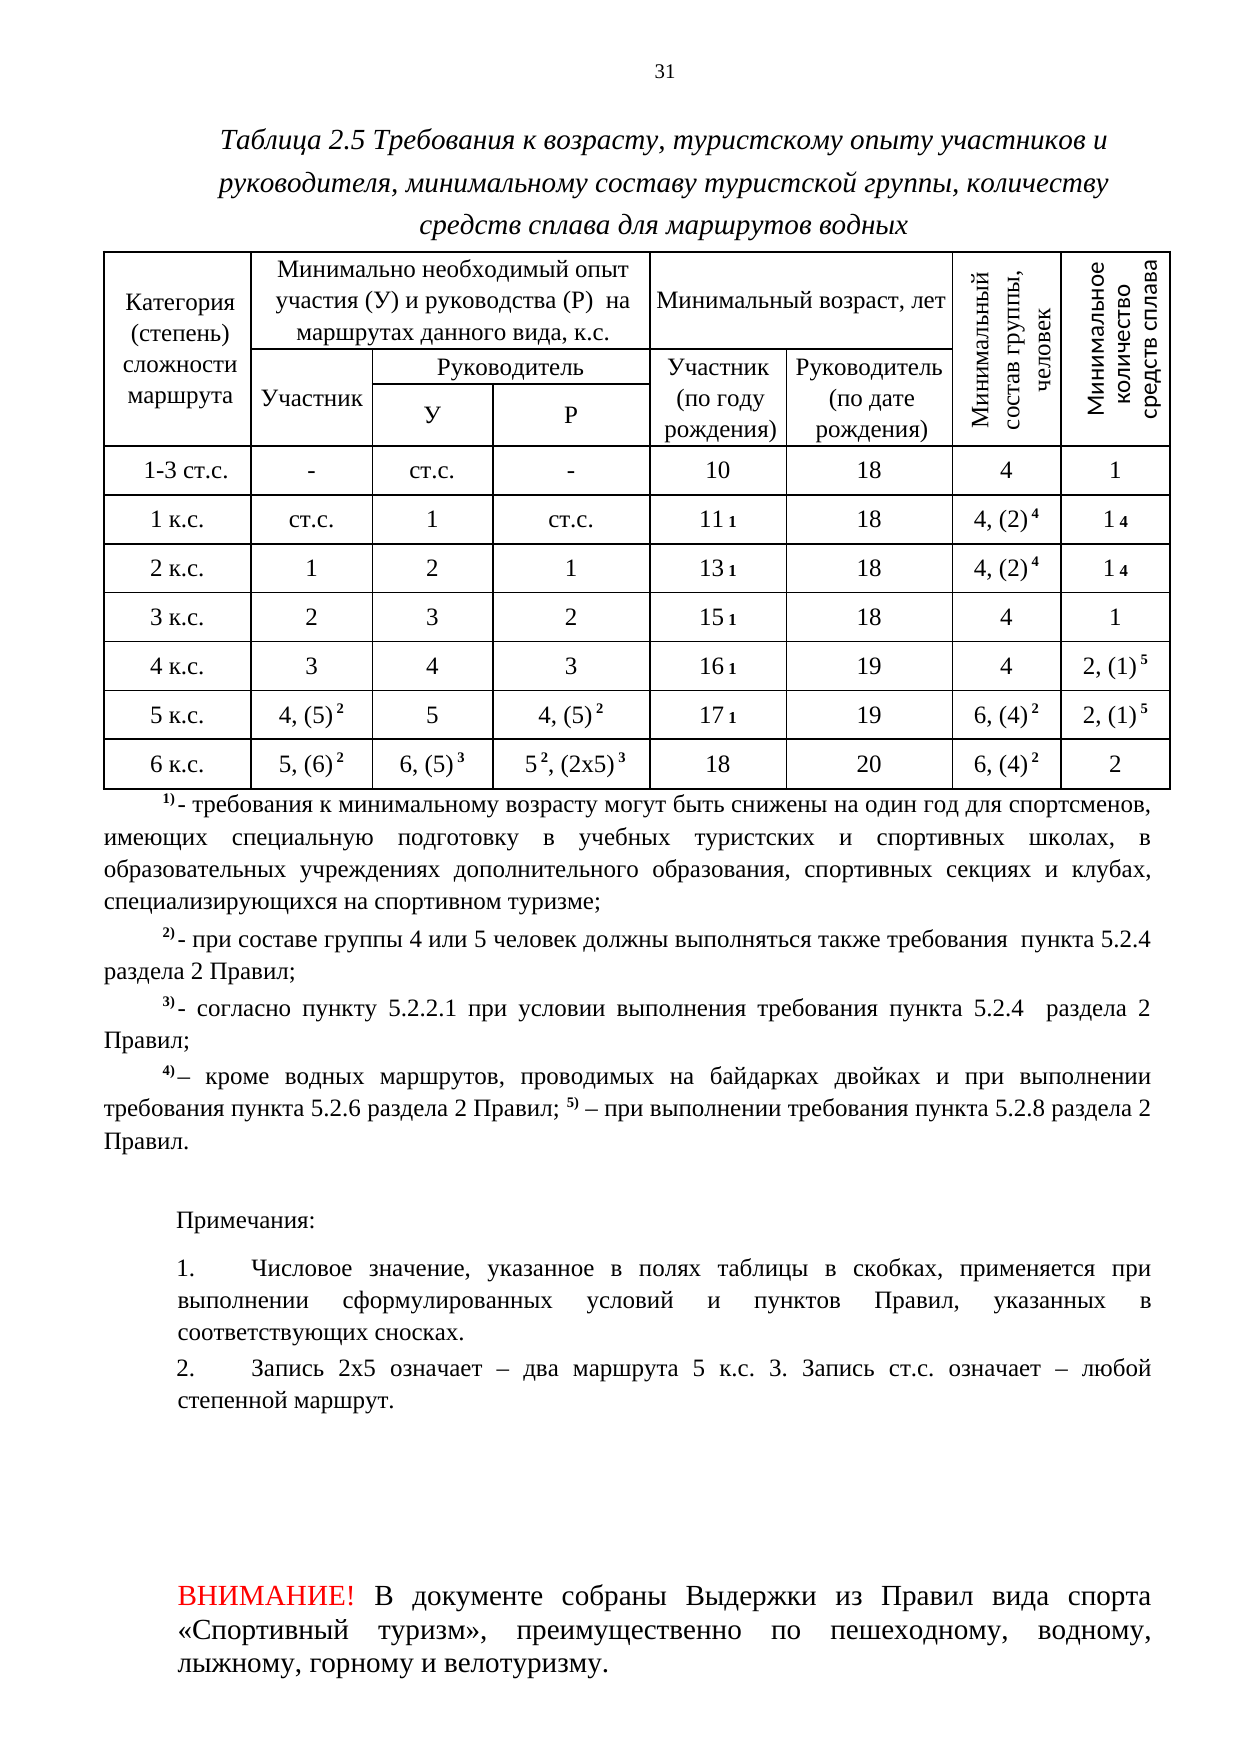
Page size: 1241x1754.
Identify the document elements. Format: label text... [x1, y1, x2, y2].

table_cell 3 [252, 642, 372, 689]
table_cell 5, (6) 2 [252, 740, 372, 787]
table_cell 1 4 [1062, 545, 1169, 592]
table_header Минимально необходимый опыт участия (У) и руководства (Р) на маршрутах данного вида, к.с. [252, 253, 649, 348]
table_cell 1 [494, 545, 649, 592]
table_cell ст.с. [252, 496, 372, 543]
list - при составе группы 4 или 5 человек должны выполняться также требования пункта 5.2.4 раздела 2 Правил; [103, 924, 1152, 985]
table_header Категория (степень) сложности маршрута [105, 253, 250, 445]
table_cell 1 [1062, 447, 1169, 494]
table_cell 18 [651, 740, 786, 787]
table_cell 2 [1062, 740, 1169, 787]
table_cell Руководитель [373, 350, 649, 383]
table_cell 1 [252, 545, 372, 592]
table_cell 20 [787, 740, 952, 787]
list Числовое значение, указанное в полях таблицы в скобках, применяется при выполнении сформулированных условий и пунктов Правил, указанных в соответствующих сносках. [176, 1253, 1152, 1346]
table_cell 3 к.с. [105, 593, 250, 641]
text Примечания: [176, 1205, 1152, 1234]
table_cell 18 [787, 447, 952, 494]
table_cell 4 к.с. [105, 642, 250, 689]
table_cell 2, (1) 5 [1062, 642, 1169, 689]
list - требования к минимальному возрасту могут быть снижены на один год для спортсменов, имеющих специальную подготовку в учебных туристских и спортивных школах, в образовательных учреждениях дополнительного образования, спортивных секциях и клубах, специализирующихся на спортивном туризме; [103, 790, 1152, 915]
list - согласно пункту 5.2.2.1 при условии выполнения требования пункта 5.2.4 раздела 2 Правил; [103, 993, 1152, 1054]
table_cell 19 [787, 642, 952, 689]
list Запись 2х5 означает – два маршрута 5 к.с. 3. Запись ст.с. означает – любой степенной маршрут. [176, 1353, 1152, 1414]
table_cell 2 к.с. [105, 545, 250, 592]
table_cell 4 [953, 447, 1060, 494]
table_cell 4 [953, 593, 1060, 641]
table_cell 5 2, (2х5) 3 [494, 740, 649, 787]
table_cell 6 к.с. [105, 740, 250, 787]
table_cell Участник [252, 350, 372, 445]
table_cell 6, (5) 3 [373, 740, 492, 787]
table_cell 2, (1) 5 [1062, 691, 1169, 738]
table_cell У [373, 385, 492, 445]
table_header [1062, 253, 1169, 445]
table_cell Руководитель (по дате рождения) [787, 350, 952, 445]
table_cell 4 [953, 642, 1060, 689]
table_cell 2 [494, 593, 649, 641]
text Таблица 2.5 Требования к возрасту, туристскому опыту участников и руководителя, минимальному составу туристской группы, количеству средств сплава для маршрутов водных [178, 122, 1152, 240]
table_cell 2 [252, 593, 372, 641]
table_cell 1 к.с. [105, 496, 250, 543]
table_cell ст.с. [373, 447, 492, 494]
table_cell 10 [651, 447, 786, 494]
table_cell - [252, 447, 372, 494]
table_cell 3 [373, 593, 492, 641]
table_cell 15 1 [651, 593, 786, 641]
table_cell Р [494, 385, 649, 445]
table_cell 11 1 [651, 496, 786, 543]
table_cell 19 [787, 691, 952, 738]
list – кроме водных маршрутов, проводимых на байдарках двойках и при выполнении требования пункта 5.2.6 раздела 2 Правил; 5) – при выполнении требования пункта 5.2.8 раздела 2 Правил. [103, 1061, 1152, 1154]
table_cell 4, (2) 4 [953, 545, 1060, 592]
table_cell 1 4 [1062, 496, 1169, 543]
table_cell 18 [787, 545, 952, 592]
table_cell 1 [373, 496, 492, 543]
table_cell - [494, 447, 649, 494]
table_cell 5 [373, 691, 492, 738]
table_cell 6, (4) 2 [953, 740, 1060, 787]
table_cell 4, (5) 2 [494, 691, 649, 738]
table_header Минимальный возраст, лет [651, 253, 952, 348]
table_cell 3 [494, 642, 649, 689]
table_cell 4 [373, 642, 492, 689]
table_cell 18 [787, 593, 952, 641]
table_cell 2 [373, 545, 492, 592]
table_cell 4, (5) 2 [252, 691, 372, 738]
table_cell Участник (по году рождения) [651, 350, 786, 445]
table_cell 1-3 ст.с. [105, 447, 250, 494]
table_cell 5 к.с. [105, 691, 250, 738]
table_cell 4, (2) 4 [953, 496, 1060, 543]
table_cell 18 [787, 496, 952, 543]
table_header Минимальный состав группы, человек [953, 253, 1060, 445]
table_cell 16 1 [651, 642, 786, 689]
table_cell ст.с. [494, 496, 649, 543]
table_cell 17 1 [651, 691, 786, 738]
table_cell 13 1 [651, 545, 786, 592]
table_cell 1 [1062, 593, 1169, 641]
table_cell 6, (4) 2 [953, 691, 1060, 738]
